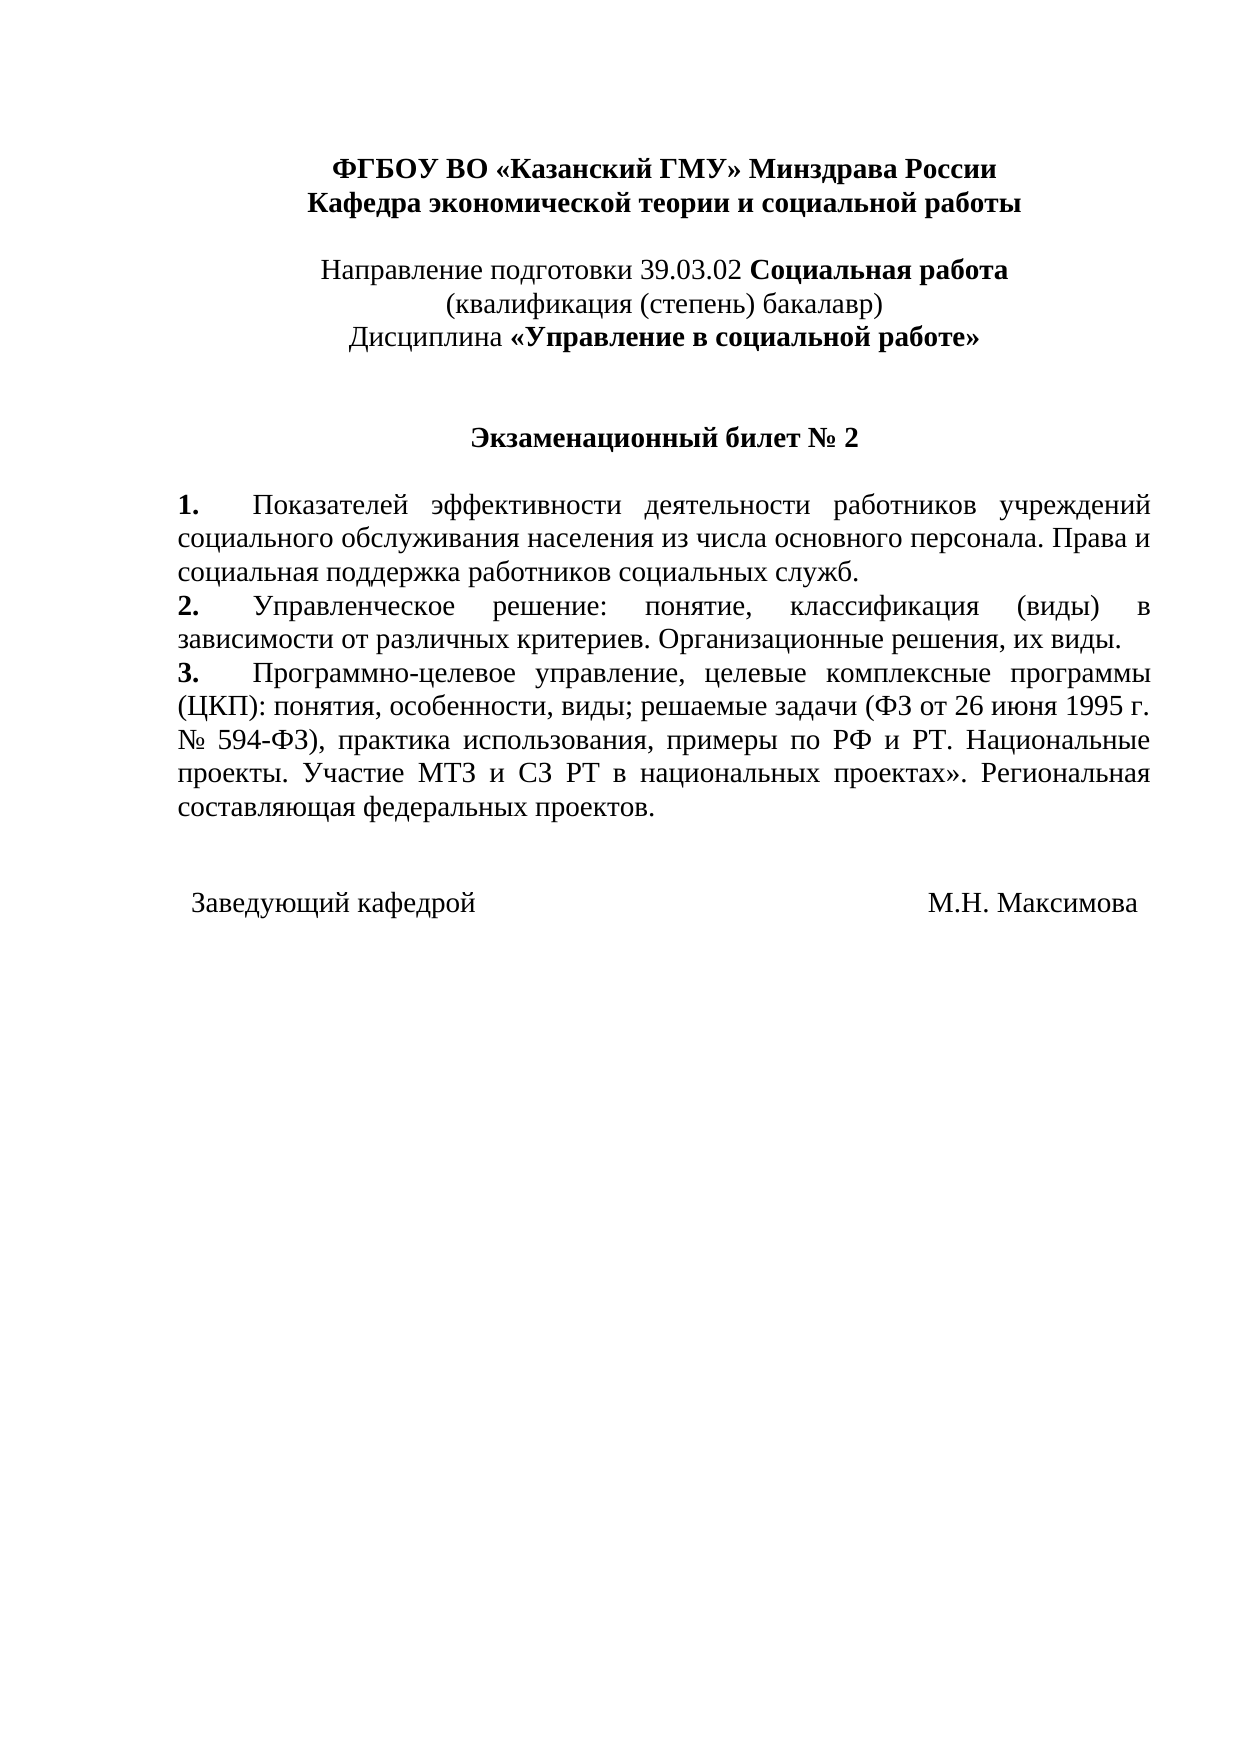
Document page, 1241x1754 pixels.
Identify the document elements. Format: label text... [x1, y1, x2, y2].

text ФГБОУ ВО «Казанский ГМУ» Минздрава России [177, 152, 1152, 185]
list Показателей эффективности деятельности работников учреждений социального обслуживания населения из числа основного персонала. Права и социальная поддержка работников социальных служб. [177, 487, 1152, 588]
text Кафедра экономической теории и социальной работы [177, 185, 1152, 219]
text Заведующий кафедрой М.Н. Максимова [177, 885, 1152, 918]
text Экзаменационный билет № 2 [177, 420, 1152, 453]
list Управленческое решение: понятие, классификация (виды) в зависимости от различных критериев. Организационные решения, их виды. [177, 588, 1152, 655]
text (квалификация (степень) бакалавр) [177, 286, 1152, 319]
list Программно-целевое управление, целевые комплексные программы (ЦКП): понятия, особенности, виды; решаемые задачи (ФЗ от 26 июня 1995 г. № 594-ФЗ), практика использования, примеры по РФ и РТ. Национальные проекты. Участие МТЗ и СЗ РТ в национальных проектах». Региональная составляющая федеральных проектов. [177, 655, 1152, 822]
text Направление подготовки 39.03.02 Социальная работа [177, 252, 1152, 286]
text Дисциплина «Управление в социальной работе» [177, 319, 1152, 353]
